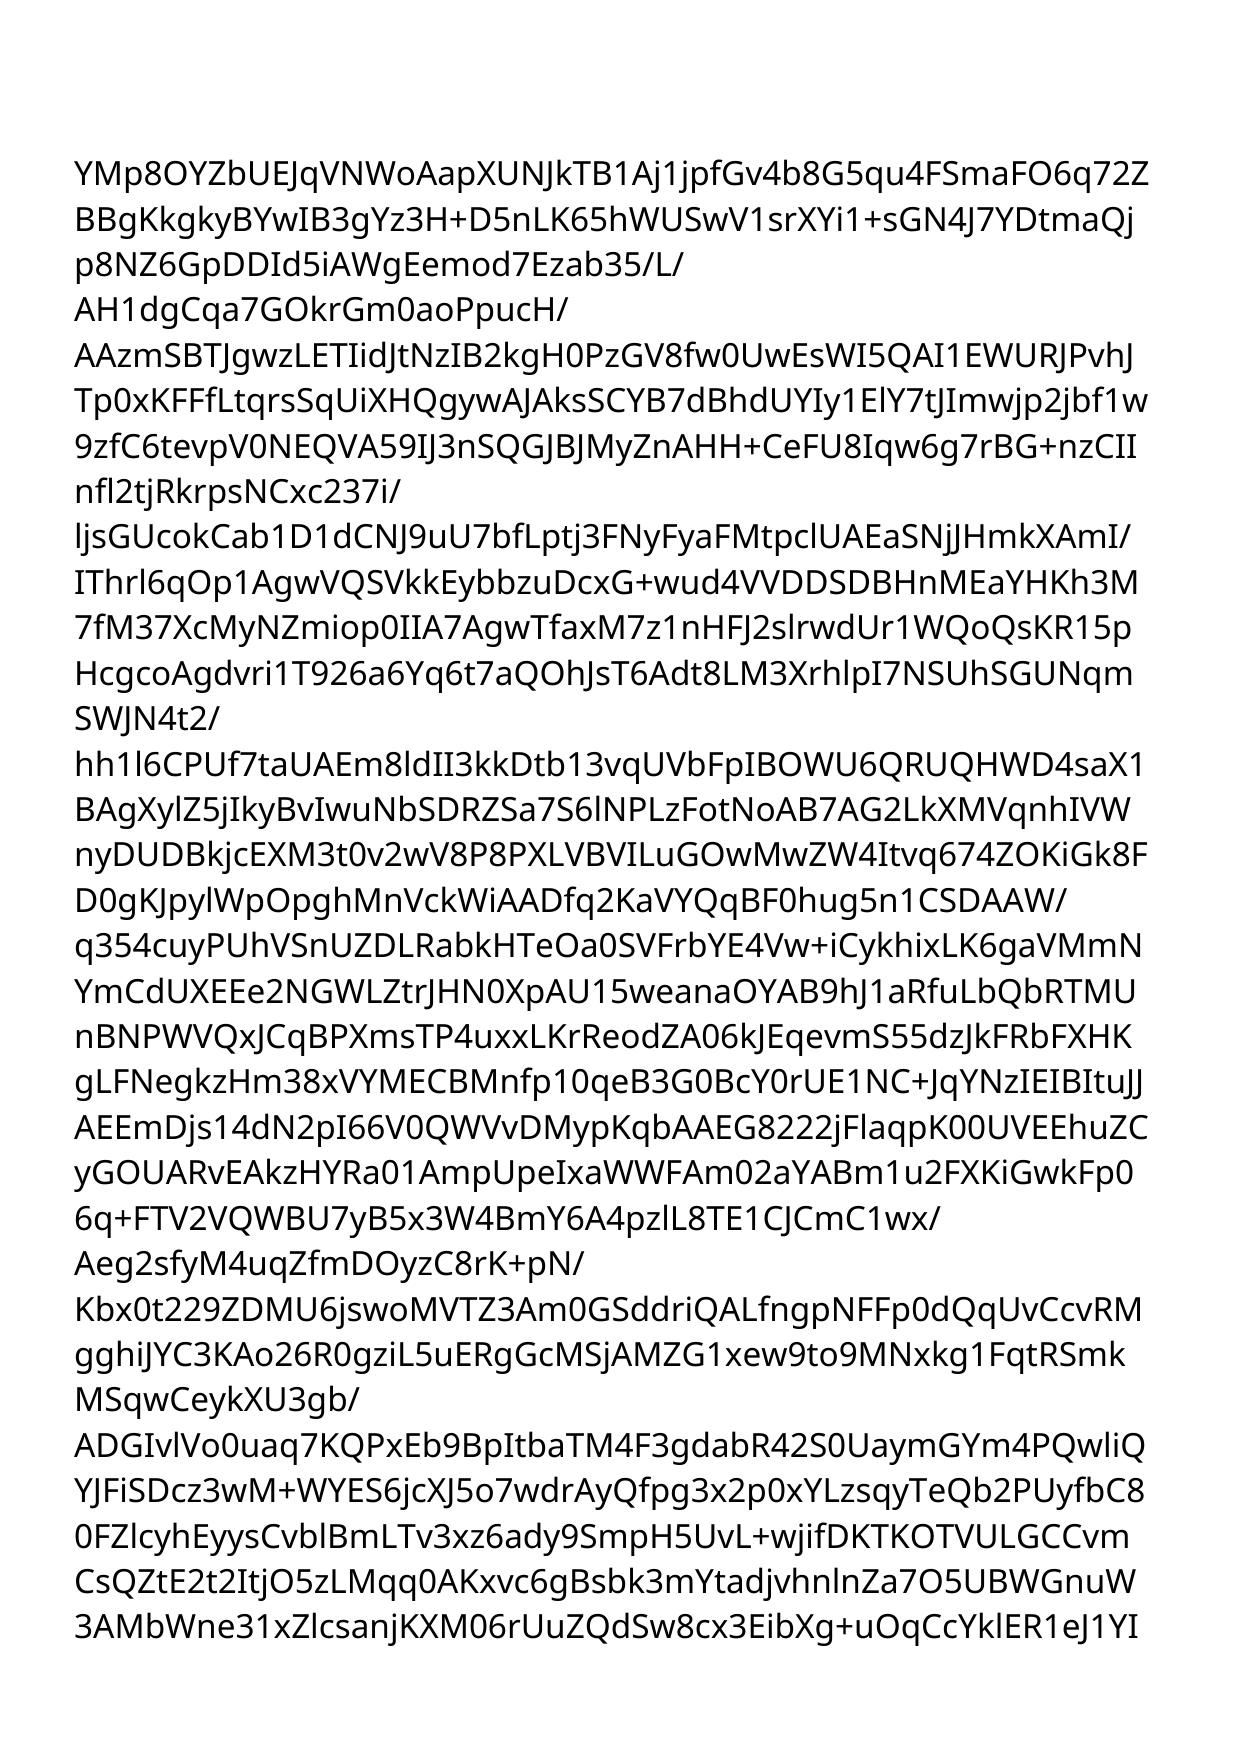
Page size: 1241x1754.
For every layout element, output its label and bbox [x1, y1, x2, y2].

text [74, 150, 1152, 1649]
